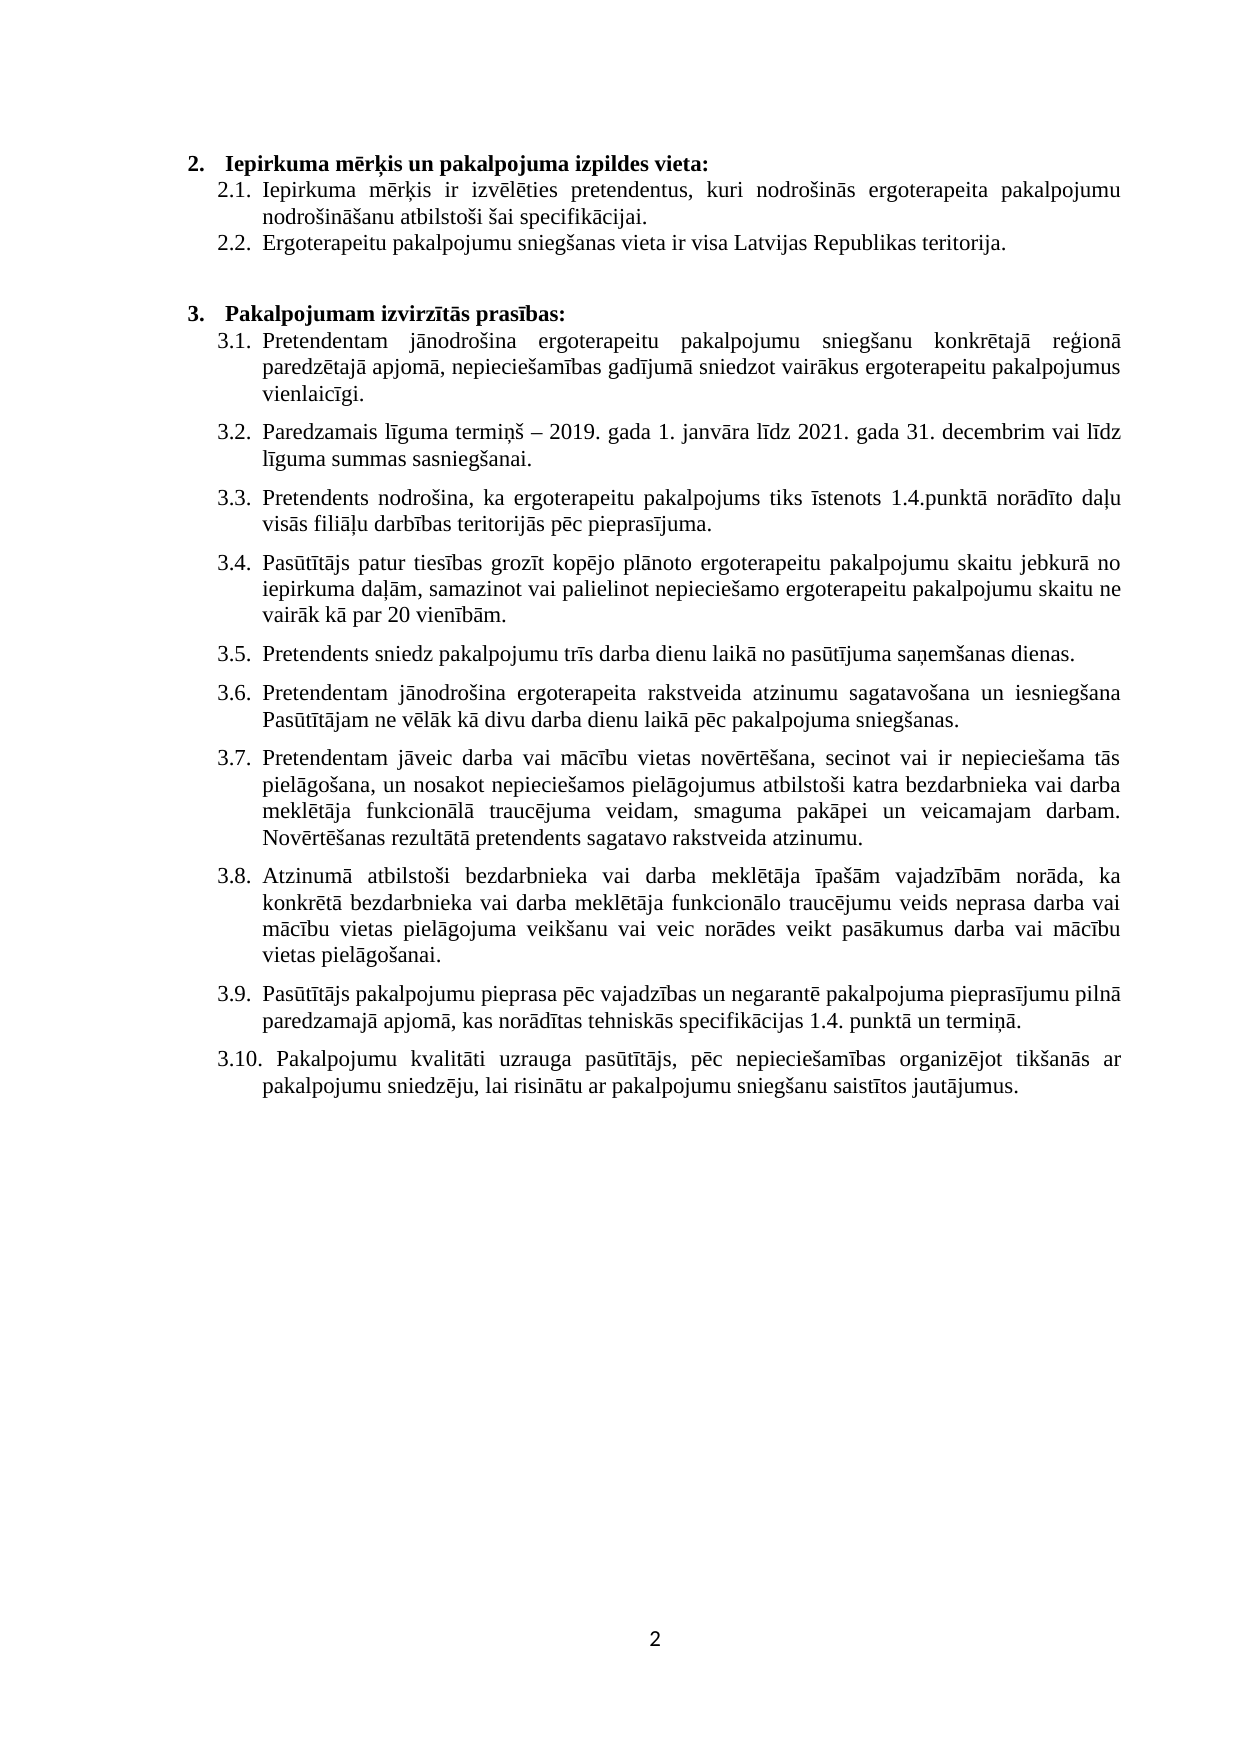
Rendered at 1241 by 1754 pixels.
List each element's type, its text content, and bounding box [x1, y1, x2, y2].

list Pretendentam jānodrošina ergoterapeita rakstveida atzinumu sagatavošana un iesniegšana Pasūtītājam ne vēlāk kā divu darba dienu laikā pēc pakalpojuma sniegšanas. [217, 679, 1122, 732]
list Pakalpojumam izvirzītās prasības: [187, 301, 1122, 327]
list Pasūtītājs patur tiesības grozīt kopējo plānoto ergoterapeitu pakalpojumu skaitu jebkurā no iepirkuma daļām, samazinot vai palielinot nepieciešamo ergoterapeitu pakalpojumu skaitu ne vairāk kā par 20 vienībām. [217, 549, 1122, 628]
list Pasūtītājs pakalpojumu pieprasa pēc vajadzības un negarantē pakalpojuma pieprasījumu pilnā paredzamajā apjomā, kas norādītas tehniskās specifikācijas 1.4. punktā un termiņā. [217, 980, 1122, 1033]
list Atzinumā atbilstoši bezdarbnieka vai darba meklētāja īpašām vajadzībām norāda, ka konkrētā bezdarbnieka vai darba meklētāja funkcionālo traucējumu veids neprasa darba vai mācību vietas pielāgojuma veikšanu vai veic norādes veikt pasākumus darba vai mācību vietas pielāgošanai. [217, 862, 1122, 968]
list Ergoterapeitu pakalpojumu sniegšanas vieta ir visa Latvijas Republikas teritorija. [217, 229, 1122, 255]
list Pretendentam jānodrošina ergoterapeitu pakalpojumu sniegšanu konkrētajā reģionā paredzētajā apjomā, nepieciešamības gadījumā sniedzot vairākus ergoterapeitu pakalpojumus vienlaicīgi. [217, 327, 1122, 406]
list Pretendents nodrošina, ka ergoterapeitu pakalpojums tiks īstenots 1.4.punktā norādīto daļu visās filiāļu darbības teritorijās pēc pieprasījuma. [217, 484, 1122, 536]
list Pretendentam jāveic darba vai mācību vietas novērtēšana, secinot vai ir nepieciešama tās pielāgošana, un nosakot nepieciešamos pielāgojumus atbilstoši katra bezdarbnieka vai darba meklētāja funkcionālā traucējuma veidam, smaguma pakāpei un veicamajam darbam. Novērtēšanas rezultātā pretendents sagatavo rakstveida atzinumu. [217, 744, 1122, 850]
list Iepirkuma mērķis ir izvēlēties pretendentus, kuri nodrošinās ergoterapeita pakalpojumu nodrošināšanu atbilstoši šai specifikācijai. [217, 176, 1122, 229]
list Pretendents sniedz pakalpojumu trīs darba dienu laikā no pasūtījuma saņemšanas dienas. [217, 640, 1122, 667]
list Pakalpojumu kvalitāti uzrauga pasūtītājs, pēc nepieciešamības organizējot tikšanās ar pakalpojumu sniedzēju, lai risinātu ar pakalpojumu sniegšanu saistītos jautājumus. [217, 1046, 1122, 1098]
list Paredzamais līguma termiņš – 2019. gada 1. janvāra līdz 2021. gada 31. decembrim vai līdz līguma summas sasniegšanai. [217, 418, 1122, 471]
list Iepirkuma mērķis un pakalpojuma izpildes vieta: [187, 150, 1122, 176]
